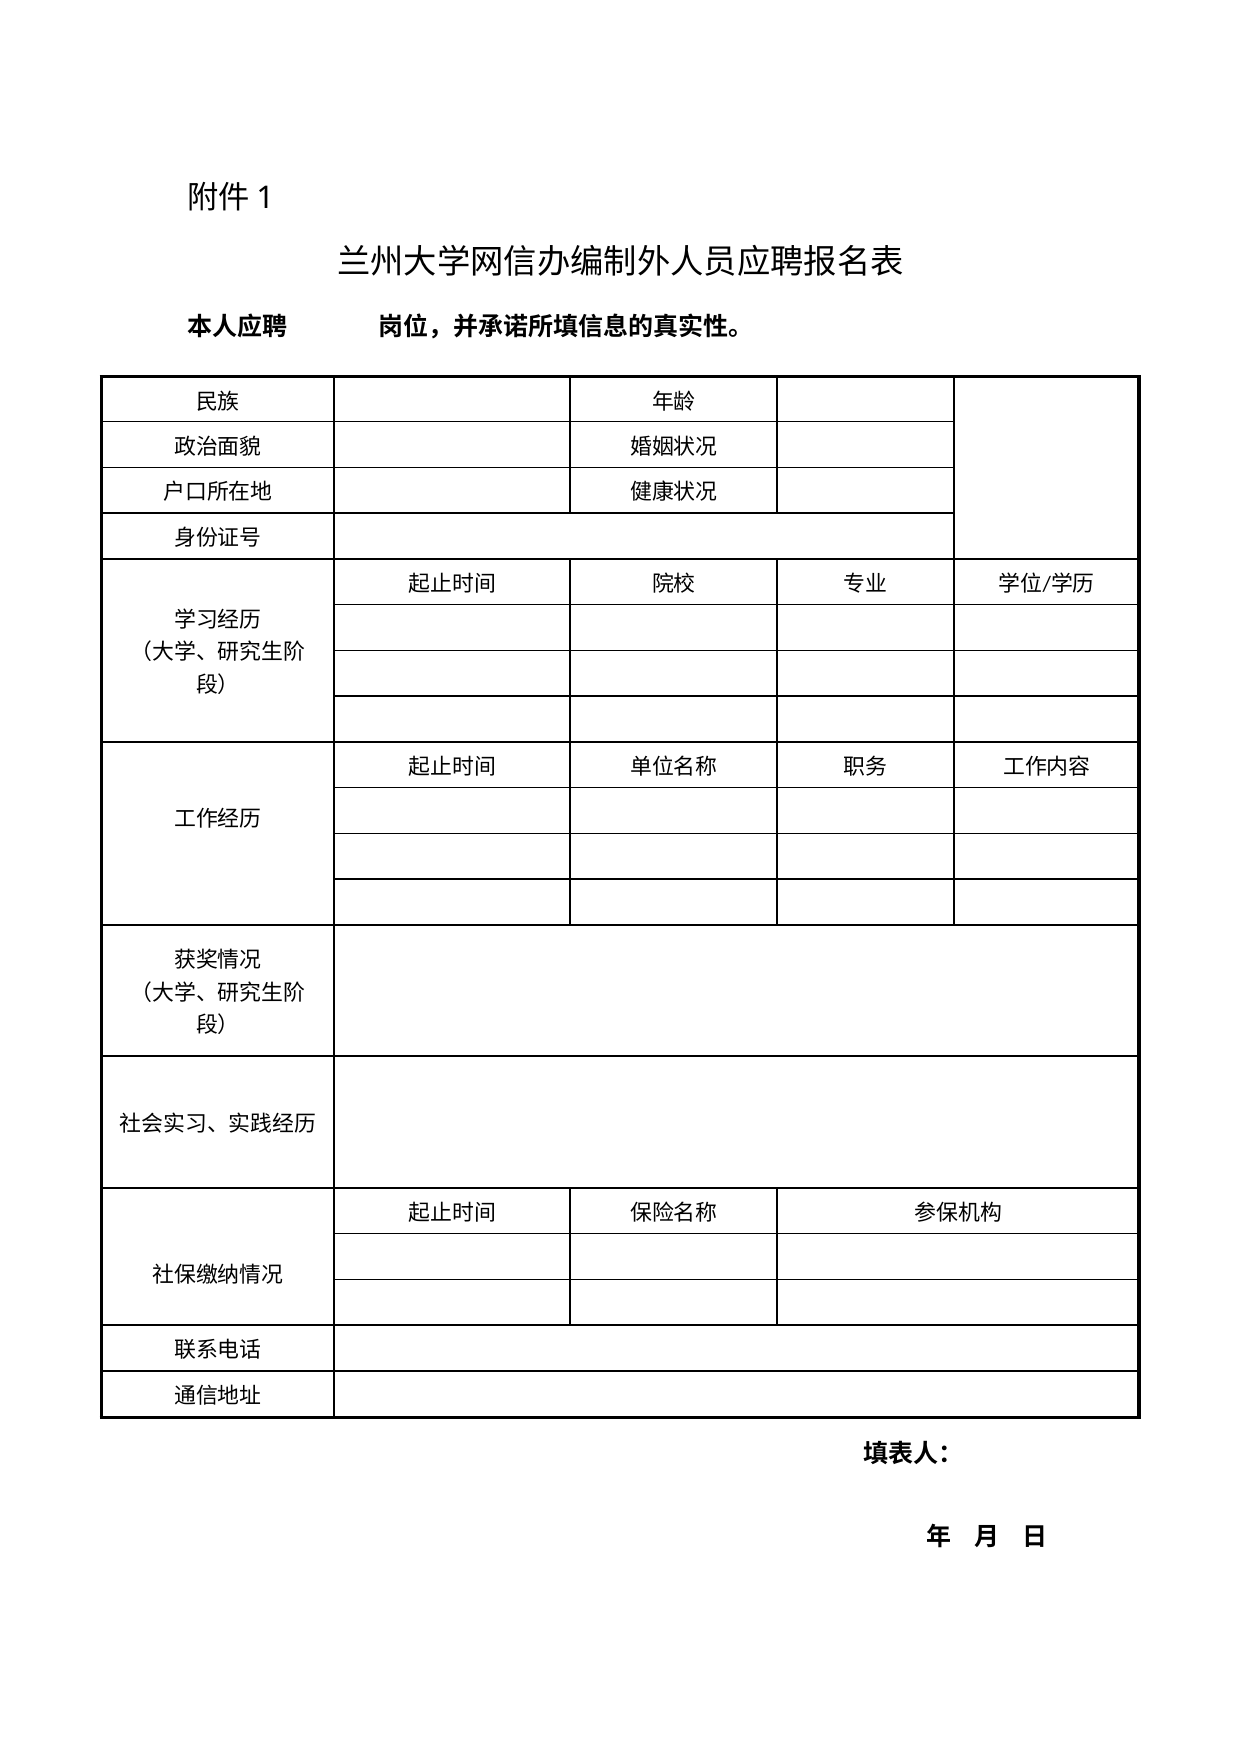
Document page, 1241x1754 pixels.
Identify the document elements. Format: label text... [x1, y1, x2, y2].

table_cell 政治面貌 [103, 422, 333, 467]
text 填表人： [187, 1419, 1053, 1484]
table_cell 起止时间 [335, 743, 569, 787]
text 年 月 日 [187, 1502, 1047, 1567]
table_cell 单位名称 [571, 743, 776, 787]
table_cell 户口所在地 [103, 468, 333, 512]
table_cell [778, 834, 953, 878]
table_cell [955, 651, 1137, 695]
table_cell [335, 1280, 569, 1324]
table_header [955, 378, 1137, 558]
table_cell [778, 468, 953, 512]
table_cell [335, 834, 569, 878]
table_cell 职务 [778, 743, 953, 787]
table_cell [778, 422, 953, 467]
table_cell [335, 422, 569, 467]
table_header 民族 [103, 378, 333, 421]
table_cell [335, 1234, 569, 1278]
table_cell 保险名称 [571, 1189, 776, 1233]
table_cell [335, 605, 569, 649]
table_cell 工作经历 [103, 743, 333, 924]
table_cell 健康状况 [571, 468, 776, 512]
table_cell 起止时间 [335, 1189, 569, 1233]
table_cell [335, 468, 569, 512]
table_header [778, 378, 953, 421]
table_cell 婚姻状况 [571, 422, 776, 467]
table_cell [778, 1280, 1137, 1324]
table_cell 社会实习、实践经历 [103, 1057, 333, 1187]
table_cell 身份证号 [103, 514, 333, 558]
table_cell 参保机构 [778, 1189, 1137, 1233]
table_cell [571, 880, 776, 924]
table_cell [335, 1057, 1137, 1187]
table_cell [955, 697, 1137, 741]
table_cell [335, 788, 569, 832]
table_cell [335, 514, 953, 558]
table_cell [571, 651, 776, 695]
table_cell [778, 605, 953, 649]
table_cell [571, 697, 776, 741]
table_cell [778, 880, 953, 924]
table_cell 起止时间 [335, 560, 569, 604]
table_cell [955, 834, 1137, 878]
table_cell [955, 880, 1137, 924]
table_cell [335, 926, 1137, 1055]
text 本人应聘 岗位，并承诺所填信息的真实性。 [187, 292, 1053, 357]
table_cell [571, 788, 776, 832]
table_cell [335, 697, 569, 741]
table_cell [571, 1280, 776, 1324]
table_cell [571, 605, 776, 649]
table_header 年龄 [571, 378, 776, 421]
text 兰州大学网信办编制外人员应聘报名表 [187, 227, 1053, 292]
table_cell [335, 1326, 1137, 1370]
table_cell [335, 651, 569, 695]
table_cell 获奖情况 （大学、研究生阶段） [103, 926, 333, 1055]
table_cell 院校 [571, 560, 776, 604]
table_cell 工作内容 [955, 743, 1137, 787]
table_cell [335, 1372, 1137, 1416]
table_cell [778, 697, 953, 741]
table_header [335, 378, 569, 421]
table_cell 学习经历 （大学、研究生阶段） [103, 560, 333, 741]
table_cell [778, 788, 953, 832]
table_cell [571, 1234, 776, 1278]
table_cell [955, 788, 1137, 832]
table_cell 通信地址 [103, 1372, 333, 1416]
table_cell 联系电话 [103, 1326, 333, 1370]
text 附件1 [187, 162, 1009, 227]
table_cell [778, 651, 953, 695]
table_cell [335, 880, 569, 924]
table_cell [778, 1234, 1137, 1278]
table_cell 社保缴纳情况 [103, 1189, 333, 1324]
table_cell [955, 605, 1137, 649]
table_cell [571, 834, 776, 878]
table_cell 学位/学历 [955, 560, 1137, 604]
table_cell 专业 [778, 560, 953, 604]
